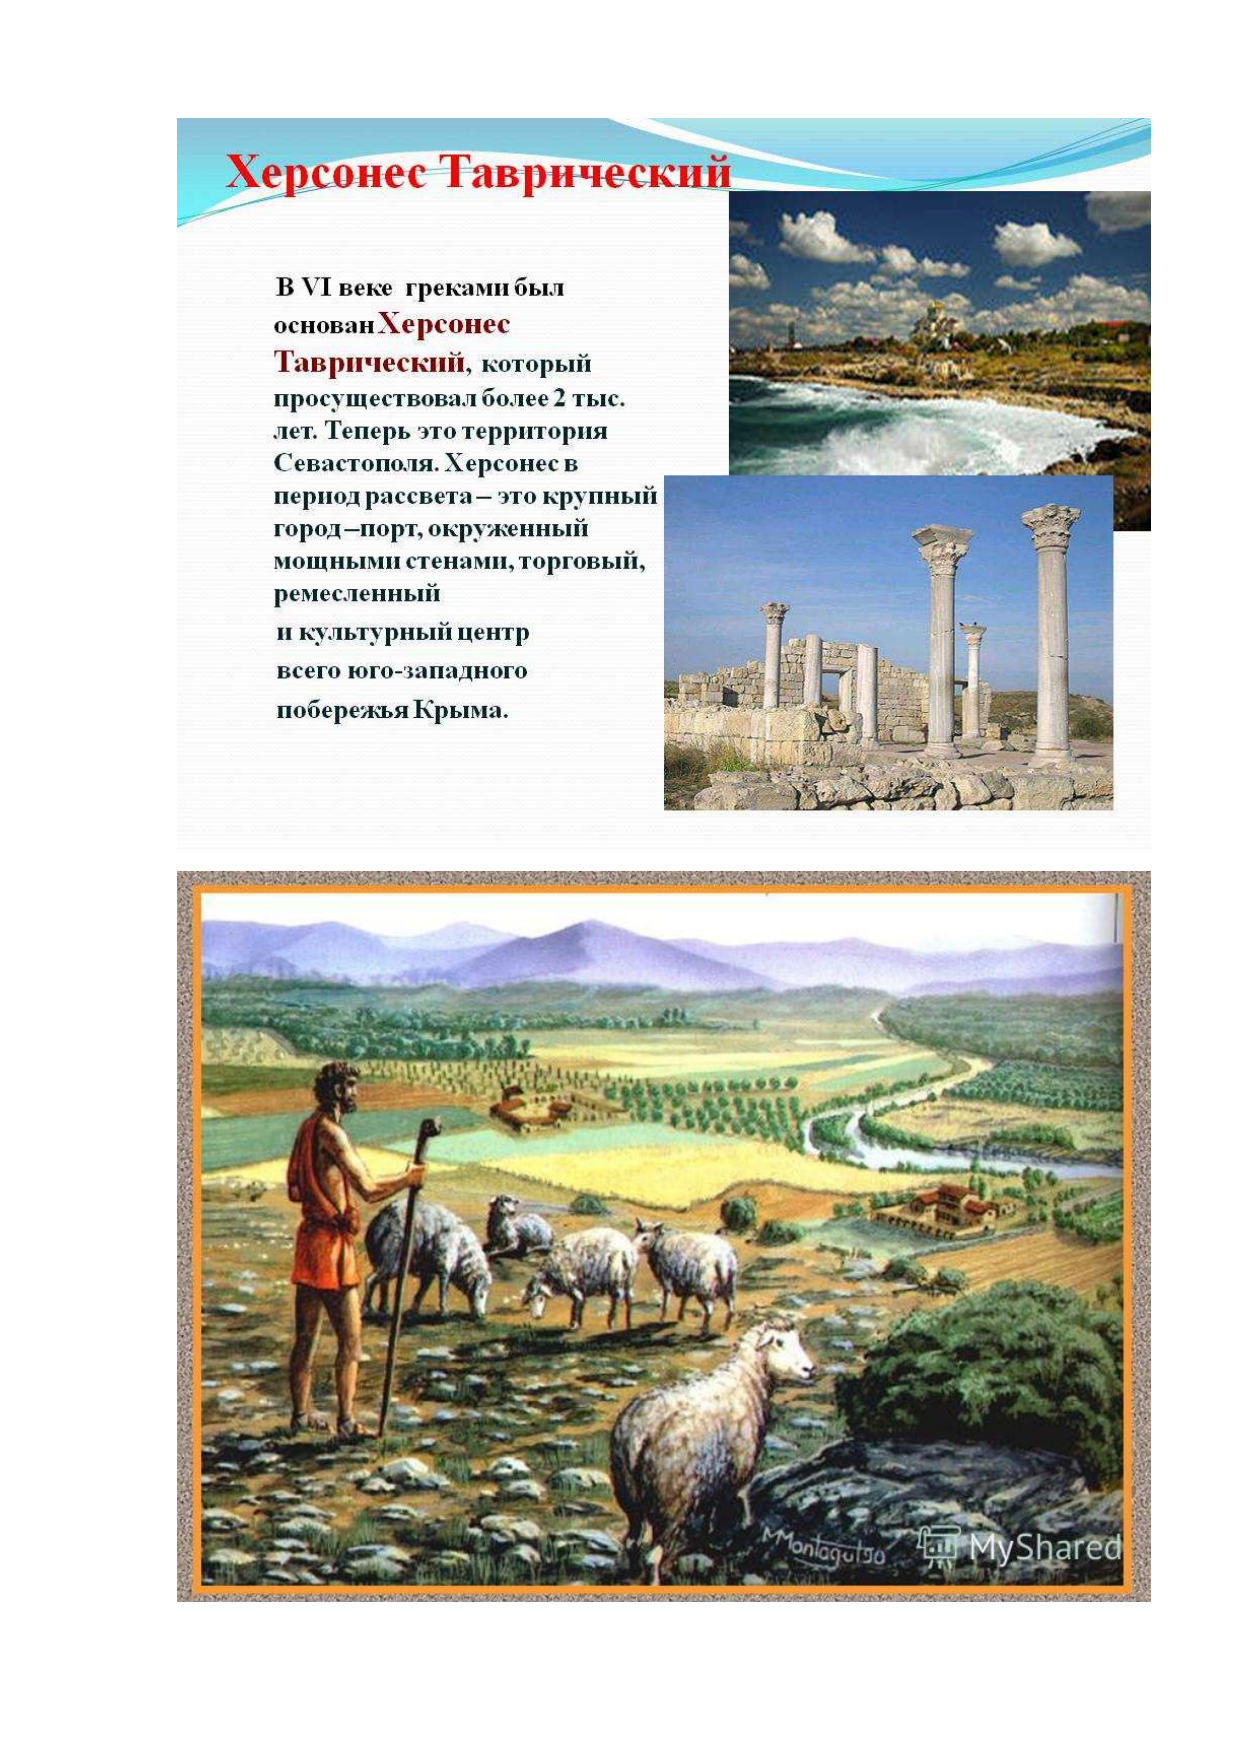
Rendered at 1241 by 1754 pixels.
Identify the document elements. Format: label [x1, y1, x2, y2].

picture [177, 118, 1151, 849]
picture [177, 871, 1151, 1602]
